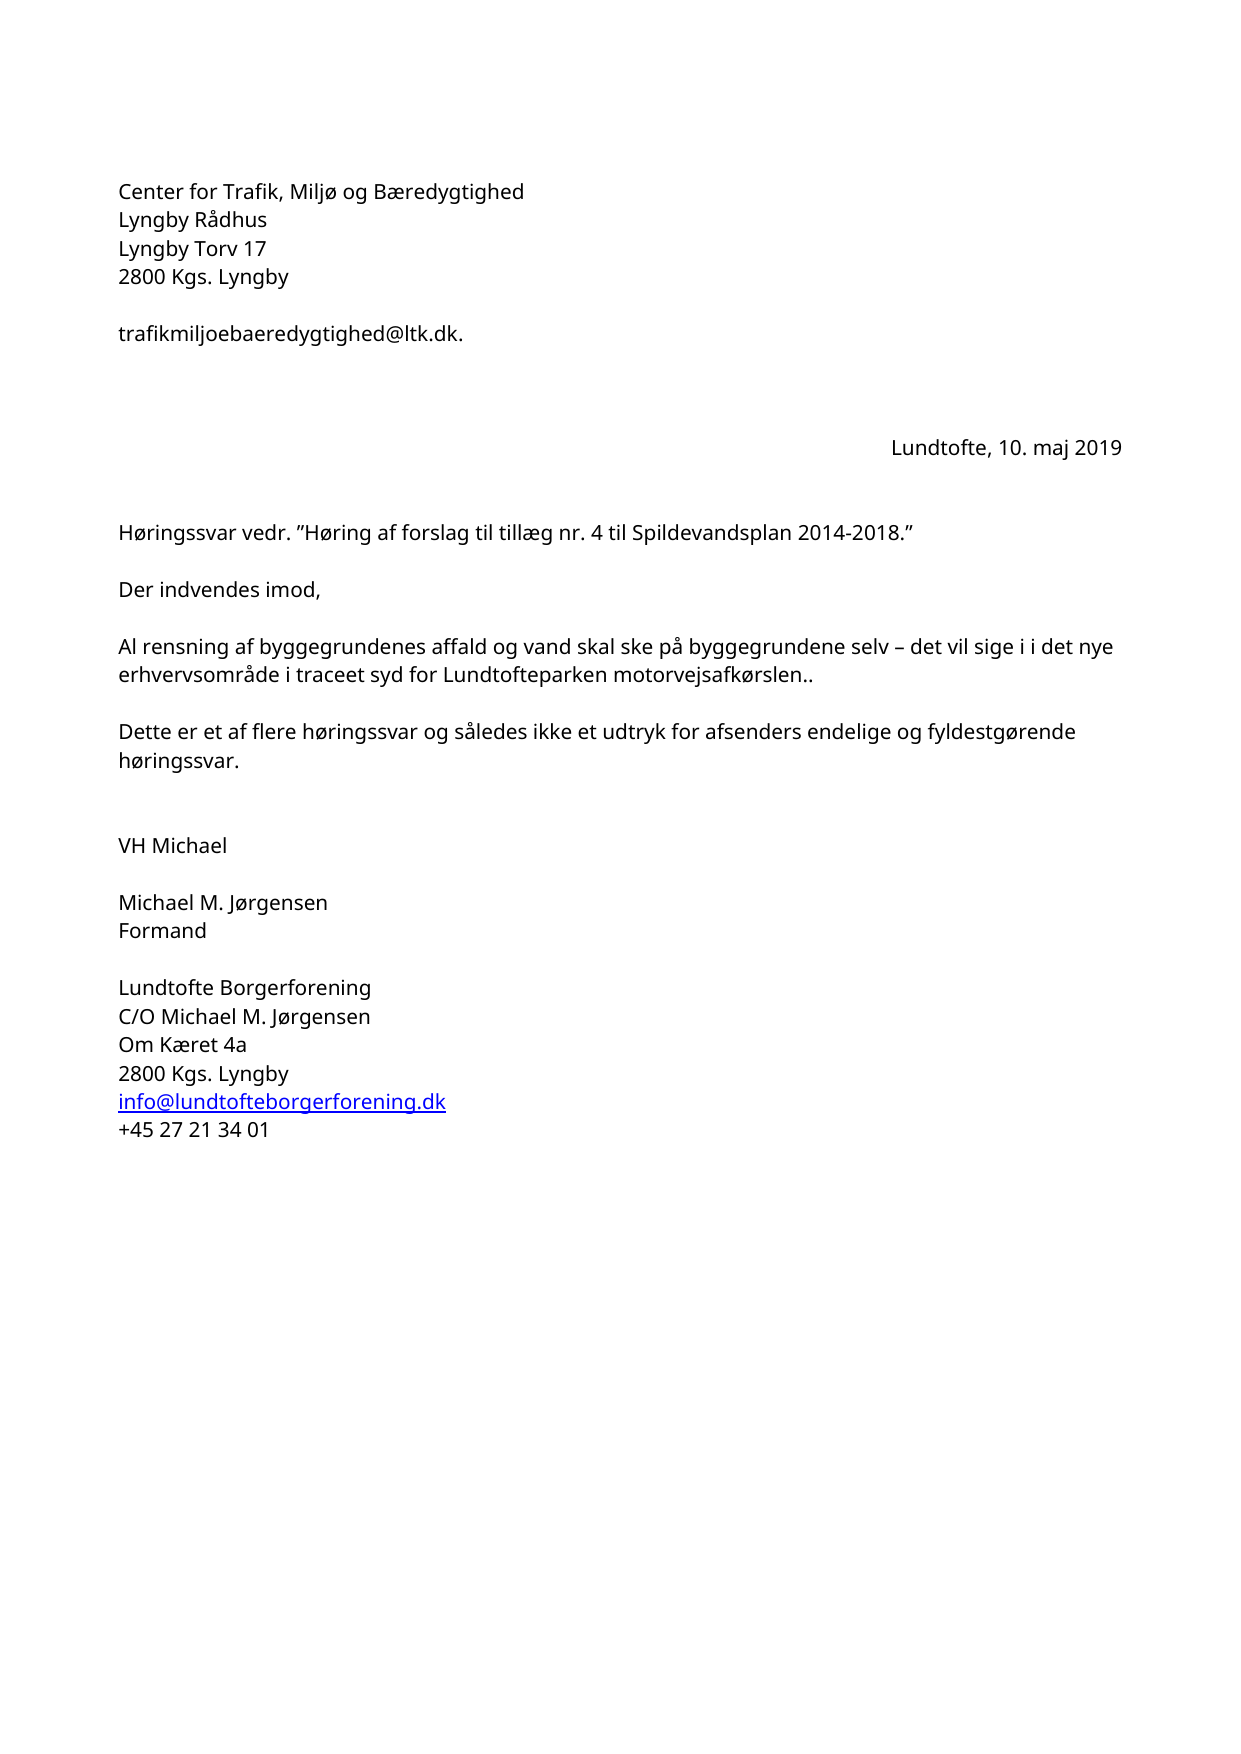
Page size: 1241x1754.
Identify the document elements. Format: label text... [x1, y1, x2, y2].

text Formand [118, 917, 1122, 945]
text VH Michael [118, 831, 1122, 860]
text Michael M. Jørgensen [118, 888, 1122, 917]
text trafikmiljoebaeredygtighed@ltk.dk. [118, 319, 1122, 348]
text Lundtofte, 10. maj 2019 [118, 433, 1122, 462]
text Om Kæret 4a [118, 1030, 1122, 1059]
text Lundtofte Borgerforening [118, 973, 1122, 1002]
text +45 27 21 34 01 [118, 1116, 1122, 1144]
text Lyngby Rådhus Lyngby Torv 17 2800 Kgs. Lyngby [118, 206, 1122, 291]
text 2800 Kgs. Lyngby [118, 1059, 1122, 1087]
text info@lundtofteborgerforening.dk [118, 1087, 1122, 1116]
text Dette er et af flere høringssvar og således ikke et udtryk for afsenders endelige og fyldestgørende høringssvar. [118, 717, 1122, 774]
text Der indvendes imod, [118, 575, 1122, 604]
text C/O Michael M. Jørgensen [118, 1002, 1122, 1030]
text Høringssvar vedr. ”Høring af forslag til tillæg nr. 4 til Spildevandsplan 2014-2018.” [118, 518, 1122, 547]
text Center for Trafik, Miljø og Bæredygtighed [118, 177, 1122, 206]
text Al rensning af byggegrundenes affald og vand skal ske på byggegrundene selv – det vil sige i i det nye erhvervsområde i traceet syd for Lundtofteparken motorvejsafkørslen.. [118, 632, 1122, 689]
